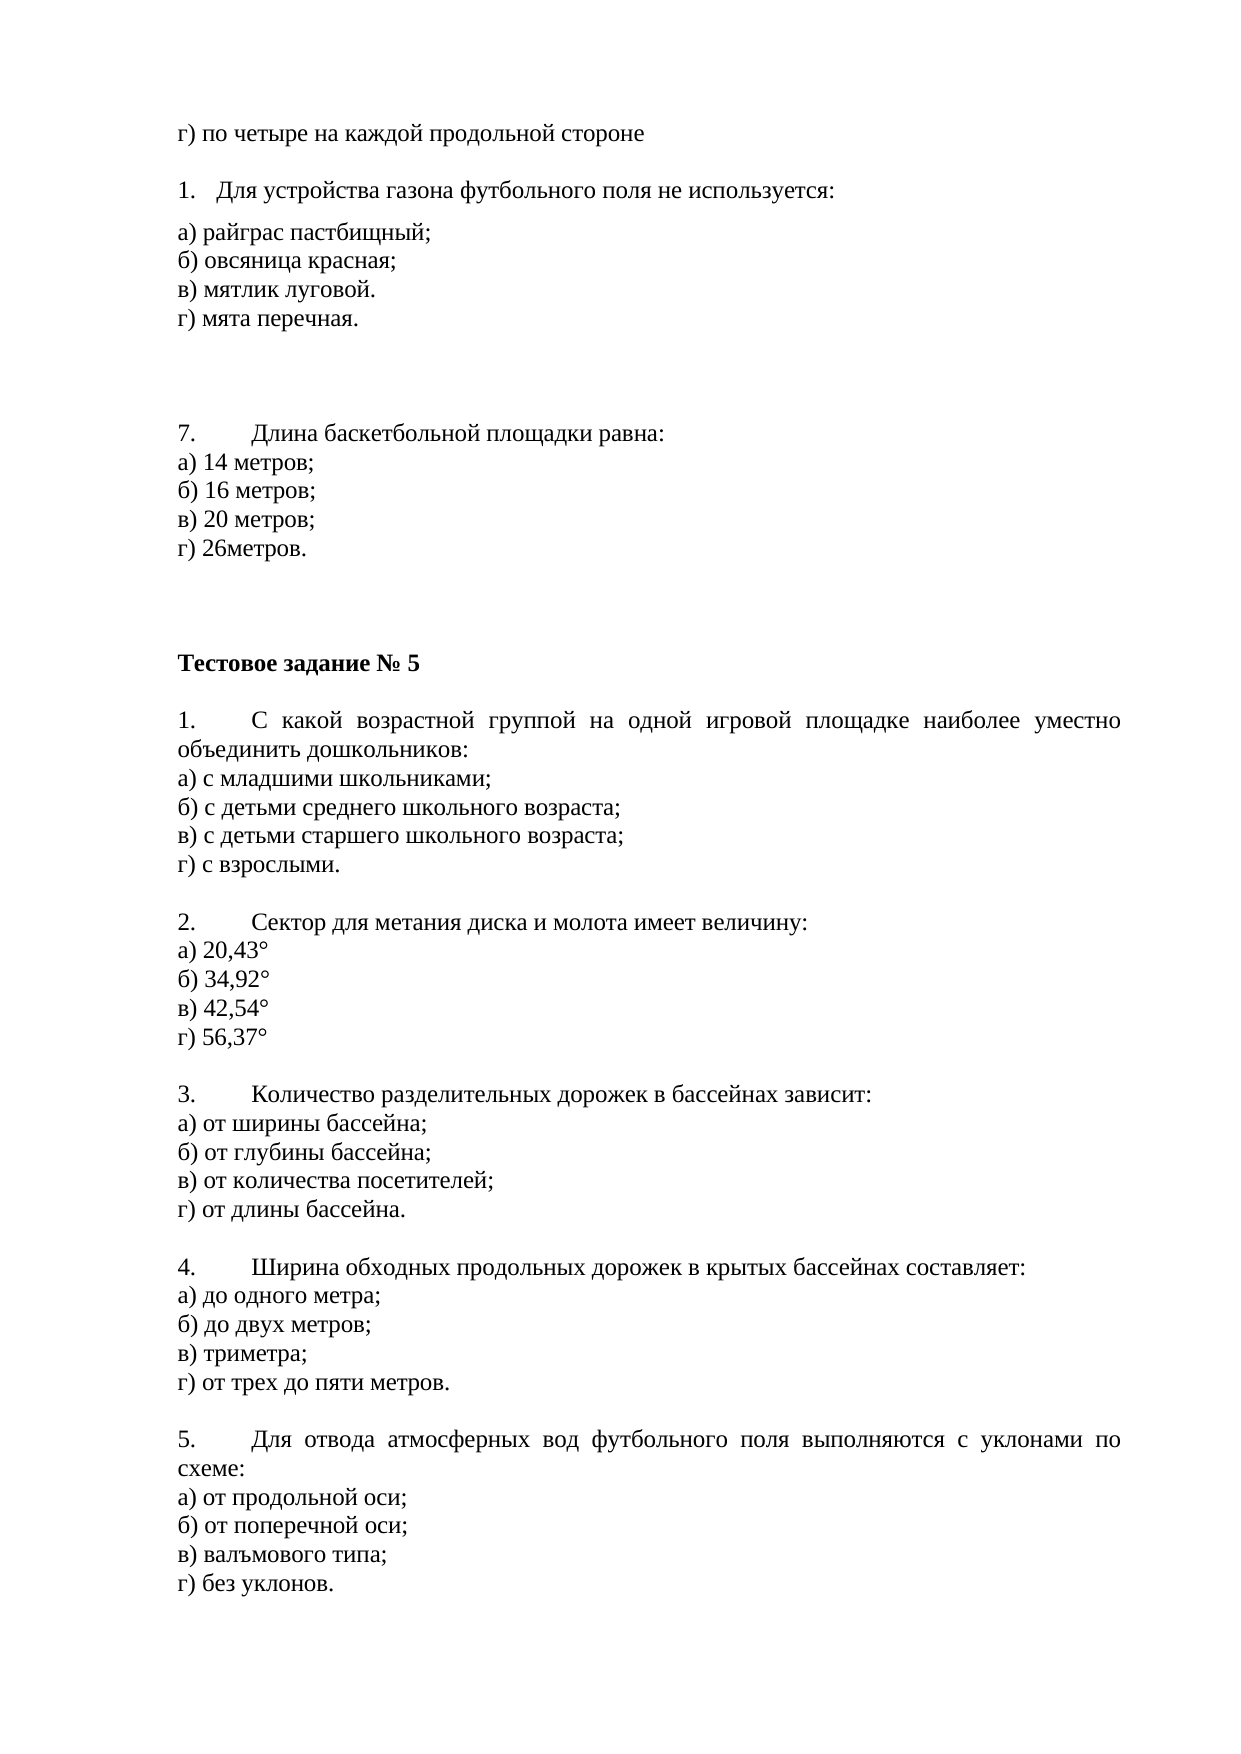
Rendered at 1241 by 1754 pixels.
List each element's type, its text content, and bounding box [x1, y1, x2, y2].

text в) 20 метров; [177, 504, 1122, 533]
text б) от поперечной оси; [177, 1511, 1122, 1539]
text б) с детьми среднего школьного возраста; [177, 792, 1122, 821]
text б) 16 метров; [177, 476, 1122, 504]
text г) от длины бассейна. [177, 1194, 1122, 1223]
text б) 34,92° [177, 964, 1122, 993]
text а) от ширины бассейна; [177, 1108, 1122, 1137]
text 4. Ширина обходных продольных дорожек в крытых бассейнах составляет: [177, 1252, 1122, 1281]
text г) от трех до пяти метров. [177, 1367, 1122, 1396]
text 1. С какой возрастной группой на одной игровой площадке наиболее уместно объединить дошкольников: [177, 706, 1122, 763]
text а) от продольной оси; [177, 1482, 1122, 1511]
text б) от глубины бассейна; [177, 1137, 1122, 1166]
text г) 26метров. [177, 533, 1122, 562]
text г) мята перечная. [177, 303, 1122, 332]
text г) по четыре на каждой продольной стороне [177, 118, 1122, 147]
text в) мятлик луговой. [177, 274, 1122, 303]
text а) 14 метров; [177, 447, 1122, 476]
text Тестовое задание № 5 [177, 648, 1122, 677]
text в) 42,54° [177, 993, 1122, 1022]
text 2. Сектор для метания диска и молота имеет величину: [177, 907, 1122, 936]
text б) до двух метров; [177, 1309, 1122, 1338]
text в) от количества посетителей; [177, 1166, 1122, 1194]
text 3. Количество разделительных дорожек в бассейнах зависит: [177, 1079, 1122, 1108]
text 5. Для отвода атмосферных вод футбольного поля выполняются с уклонами по схеме: [177, 1424, 1122, 1482]
text 7. Длина баскетбольной площадки равна: [177, 418, 1122, 447]
text г) без уклонов. [177, 1568, 1122, 1597]
text г) 56,37° [177, 1022, 1122, 1051]
text а) до одного метра; [177, 1281, 1122, 1309]
text а) 20,43° [177, 936, 1122, 964]
text а) с младшими школьниками; [177, 763, 1122, 792]
text в) триметра; [177, 1338, 1122, 1367]
list Для устройства газона футбольного поля не используется: [177, 176, 1122, 204]
text б) овсяница красная; [177, 246, 1122, 274]
text г) с взрослыми. [177, 849, 1122, 878]
text в) валъмового типа; [177, 1539, 1122, 1568]
text а) райграс пастбищный; [177, 217, 1122, 246]
text в) с детьми старшего школьного возраста; [177, 821, 1122, 849]
